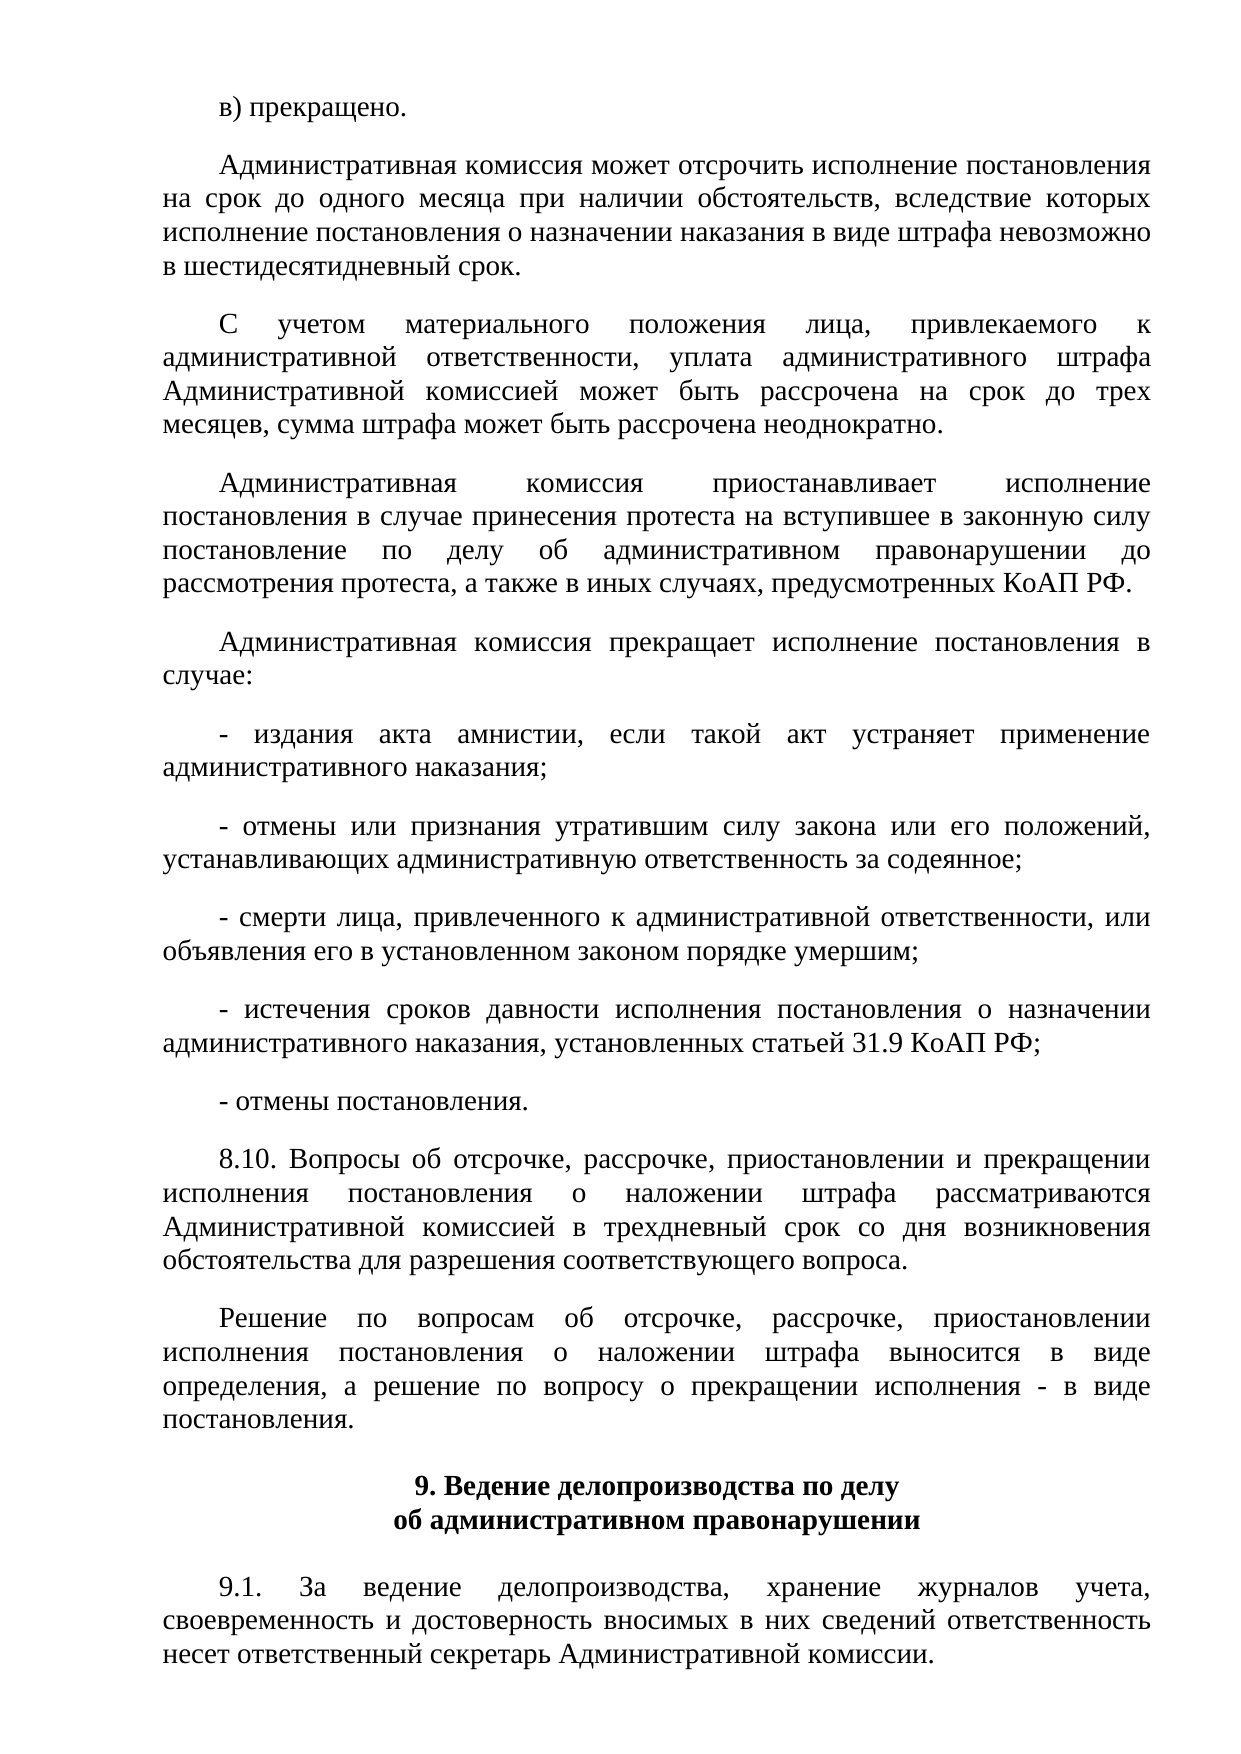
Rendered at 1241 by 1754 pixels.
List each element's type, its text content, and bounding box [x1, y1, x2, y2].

text Административная комиссия прекращает исполнение постановления в случае: [162, 624, 1152, 691]
text 9.1. За ведение делопроизводства, хранение журналов учета, своевременность и достоверность вносимых в них сведений ответственность несет ответственный секретарь Административной комиссии. [162, 1569, 1152, 1669]
text С учетом материального положения лица, привлекаемого к административной ответственности, уплата административного штрафа Административной комиссией может быть рассрочена на срок до трех месяцев, сумма штрафа может быть рассрочена неоднократно. [162, 306, 1152, 440]
text - отмены постановления. [162, 1083, 1152, 1117]
text Административная комиссия может отсрочить исполнение постановления на срок до одного месяца при наличии обстоятельств, вследствие которых исполнение постановления о назначении наказания в виде штрафа невозможно в шестидесятидневный срок. [162, 147, 1152, 281]
text - отмены или признания утратившим силу закона или его положений, устанавливающих административную ответственность за содеянное; [162, 808, 1152, 875]
text - истечения сроков давности исполнения постановления о назначении административного наказания, установленных статьей 31.9 КоАП РФ; [162, 991, 1152, 1058]
text Решение по вопросам об отсрочке, рассрочке, приостановлении исполнения постановления о наложении штрафа выносится в виде определения, а решение по вопросу о прекращении исполнения - в виде постановления. [162, 1301, 1152, 1435]
text об административном правонарушении [162, 1502, 1152, 1535]
text 8.10. Вопросы об отсрочке, рассрочке, приостановлении и прекращении исполнения постановления о наложении штрафа рассматриваются Административной комиссией в трехдневный срок со дня возникновения обстоятельства для разрешения соответствующего вопроса. [162, 1142, 1152, 1276]
text 9. Ведение делопроизводства по делу [162, 1468, 1152, 1502]
text в) прекращено. [162, 89, 1152, 122]
text - издания акта амнистии, если такой акт устраняет применение административного наказания; [162, 716, 1152, 783]
text - смерти лица, привлеченного к административной ответственности, или объявления его в установленном законом порядке умершим; [162, 899, 1152, 967]
text Административная комиссия приостанавливает исполнение постановления в случае принесения протеста на вступившее в законную силу постановление по делу об административном правонарушении до рассмотрения протеста, а также в иных случаях, предусмотренных КоАП РФ. [162, 465, 1152, 599]
